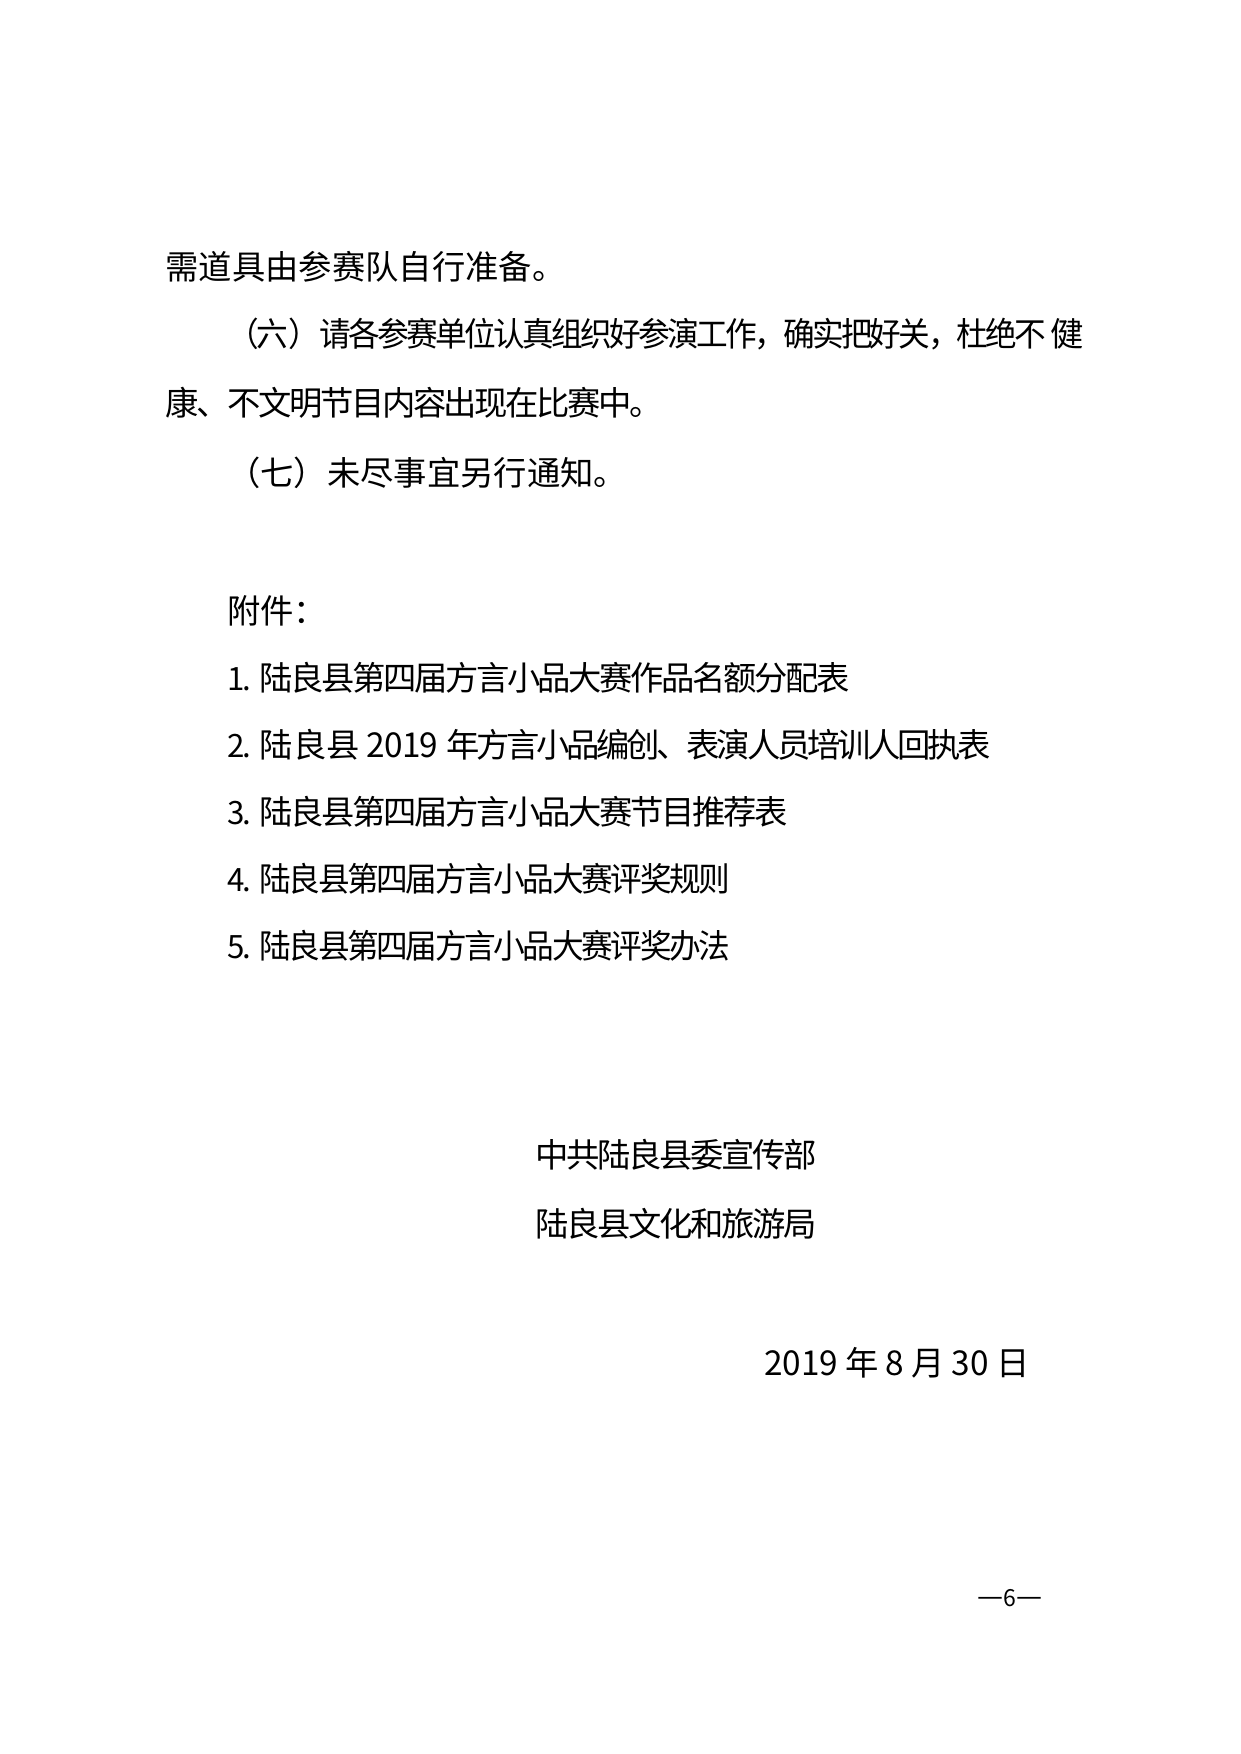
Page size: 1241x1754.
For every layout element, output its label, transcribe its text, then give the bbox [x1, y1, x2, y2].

text 2019 年8 月30 日 [764, 1336, 1113, 1384]
list 陆良县第四届方言小品大赛评奖规则 [227, 853, 1113, 901]
text 中共陆良县委宣传部陆良县文化和旅游局 [535, 1128, 816, 1246]
text 需道具由参赛队自行准备。 [165, 241, 1113, 289]
list 陆良县第四届方言小品大赛评奖办法 [227, 920, 1113, 968]
text （六）请各参赛单位认真组织好参演工作，确实把好关，杜绝不 健康、不文明节目内容出现在比赛中。 [165, 308, 1086, 425]
list 陆良县第四届方言小品大赛作品名额分配表 [227, 652, 1113, 700]
text 附件： [227, 585, 1113, 633]
list 陆良县2019 年方言小品编创、表演人员培训人回执表 [227, 719, 1113, 767]
list 陆良县第四届方言小品大赛节目推荐表 [227, 786, 1113, 834]
text （七）未尽事宜另行通知。 [227, 446, 1113, 494]
